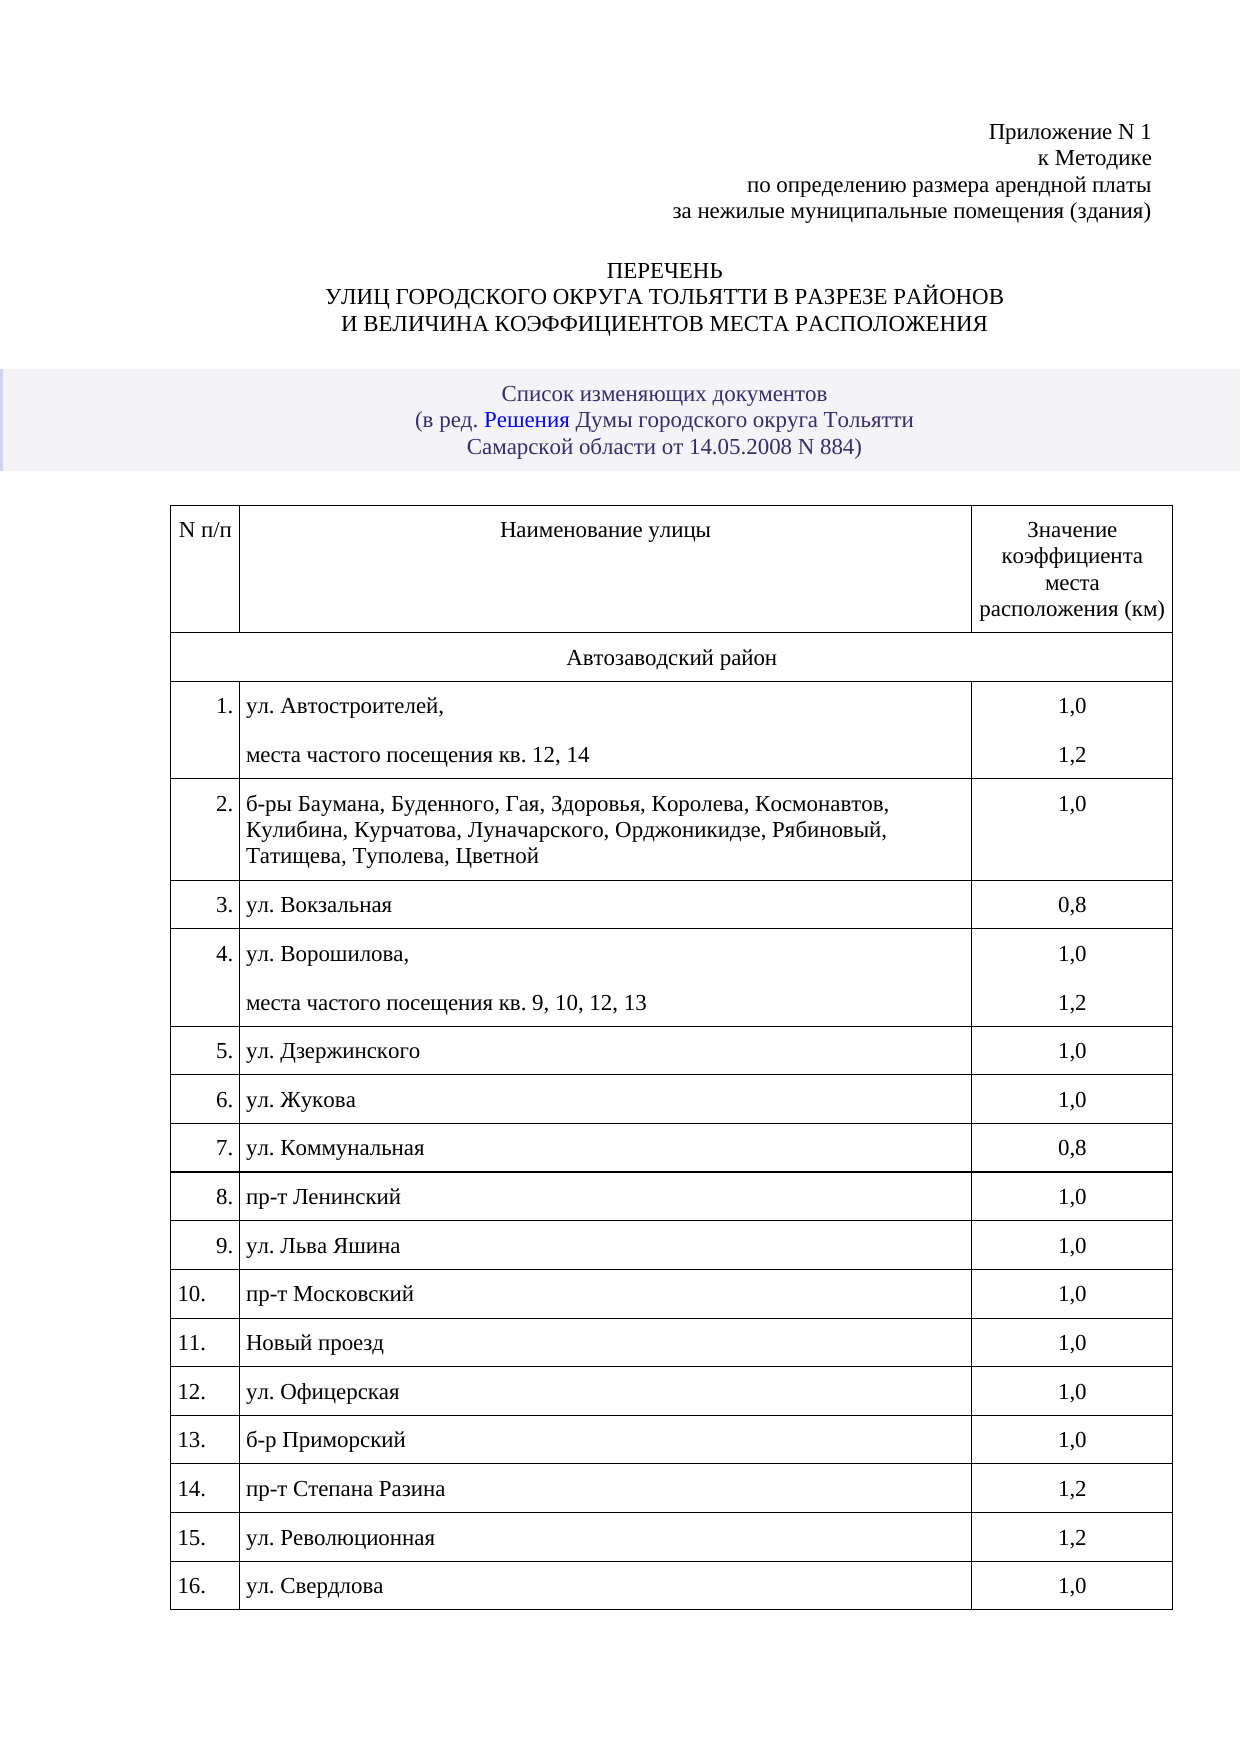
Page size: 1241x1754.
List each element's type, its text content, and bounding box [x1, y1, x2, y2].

table_cell 1,2 [972, 977, 1172, 1026]
table_cell ул. Коммунальная [240, 1124, 971, 1171]
table_cell пр-т Степана Разина [240, 1464, 971, 1512]
table_header N п/п [171, 506, 239, 632]
table_cell ул. Жукова [240, 1075, 971, 1123]
table_cell 4. [171, 929, 239, 1026]
table_cell ул. Вокзальная [240, 881, 971, 928]
table_cell 1,0 [972, 1221, 1172, 1269]
table_cell ул. Льва Яшина [240, 1221, 971, 1269]
table_header Список изменяющих документов (в ред. Решения Думы городского округа Тольятти Самарской области от 14.05.2008 N 884) [3, 369, 1237, 471]
table_cell ул. Революционная [240, 1513, 971, 1561]
table_cell ул. Свердлова [240, 1562, 971, 1609]
text к Методике [177, 144, 1152, 171]
table_cell 1,0 [972, 1319, 1172, 1366]
table_cell 1,0 [972, 1173, 1172, 1220]
text ПЕРЕЧЕНЬ [177, 257, 1152, 283]
table_cell 9. [171, 1221, 239, 1269]
table_cell 1,0 [972, 1270, 1172, 1317]
table_cell 1,0 [972, 682, 1172, 729]
table_cell 1,2 [972, 1513, 1172, 1561]
table_cell 6. [171, 1075, 239, 1123]
table_cell ул. Автостроителей, [240, 682, 971, 729]
text за нежилые муниципальные помещения (здания) [177, 197, 1152, 223]
table_cell Новый проезд [240, 1319, 971, 1366]
table_cell 1,0 [972, 929, 1172, 977]
table_cell 5. [171, 1027, 239, 1074]
table_cell 14. [171, 1464, 239, 1512]
table_cell 13. [171, 1416, 239, 1463]
table_cell 1,0 [972, 1075, 1172, 1123]
table_cell 16. [171, 1562, 239, 1609]
table_cell 3. [171, 881, 239, 928]
table_header Наименование улицы [240, 506, 971, 632]
table_cell 1. [171, 682, 239, 778]
table_cell ул. Дзержинского [240, 1027, 971, 1074]
table_cell 1,0 [972, 1416, 1172, 1463]
table_cell 12. [171, 1367, 239, 1415]
table_cell 8. [171, 1173, 239, 1220]
table_cell 0,8 [972, 881, 1172, 928]
table_cell ул. Офицерская [240, 1367, 971, 1415]
table_cell ул. Ворошилова, [240, 929, 971, 977]
table_cell места частого посещения кв. 12, 14 [240, 730, 971, 778]
table_header Значение коэффициента места расположения (км) [972, 506, 1172, 632]
table_cell 7. [171, 1124, 239, 1171]
table_cell 1,2 [972, 1464, 1172, 1512]
text Приложение N 1 [177, 118, 1152, 144]
table_cell 15. [171, 1513, 239, 1561]
table_cell 0,8 [972, 1124, 1172, 1171]
table_cell б-ры Баумана, Буденного, Гая, Здоровья, Королева, Космонавтов, Кулибина, Курчатова, Луначарского, Орджоникидзе, Рябиновый, Татищева, Туполева, Цветной [240, 779, 971, 879]
table_cell 1,0 [972, 1367, 1172, 1415]
table_cell 1,0 [972, 1562, 1172, 1609]
table_cell Автозаводский район [171, 633, 1172, 681]
table_cell пр-т Московский [240, 1270, 971, 1317]
text УЛИЦ ГОРОДСКОГО ОКРУГА ТОЛЬЯТТИ В РАЗРЕЗЕ РАЙОНОВ [177, 283, 1152, 310]
table_cell 1,2 [972, 730, 1172, 778]
table_cell б-р Приморский [240, 1416, 971, 1463]
table_cell 10. [171, 1270, 239, 1317]
table_cell 11. [171, 1319, 239, 1366]
table_cell 2. [171, 779, 239, 879]
table_cell места частого посещения кв. 9, 10, 12, 13 [240, 977, 971, 1026]
text по определению размера арендной платы [177, 171, 1152, 197]
table_cell 1,0 [972, 779, 1172, 879]
table_cell 1,0 [972, 1027, 1172, 1074]
table_cell пр-т Ленинский [240, 1173, 971, 1220]
text И ВЕЛИЧИНА КОЭФФИЦИЕНТОВ МЕСТА РАСПОЛОЖЕНИЯ [177, 310, 1152, 336]
